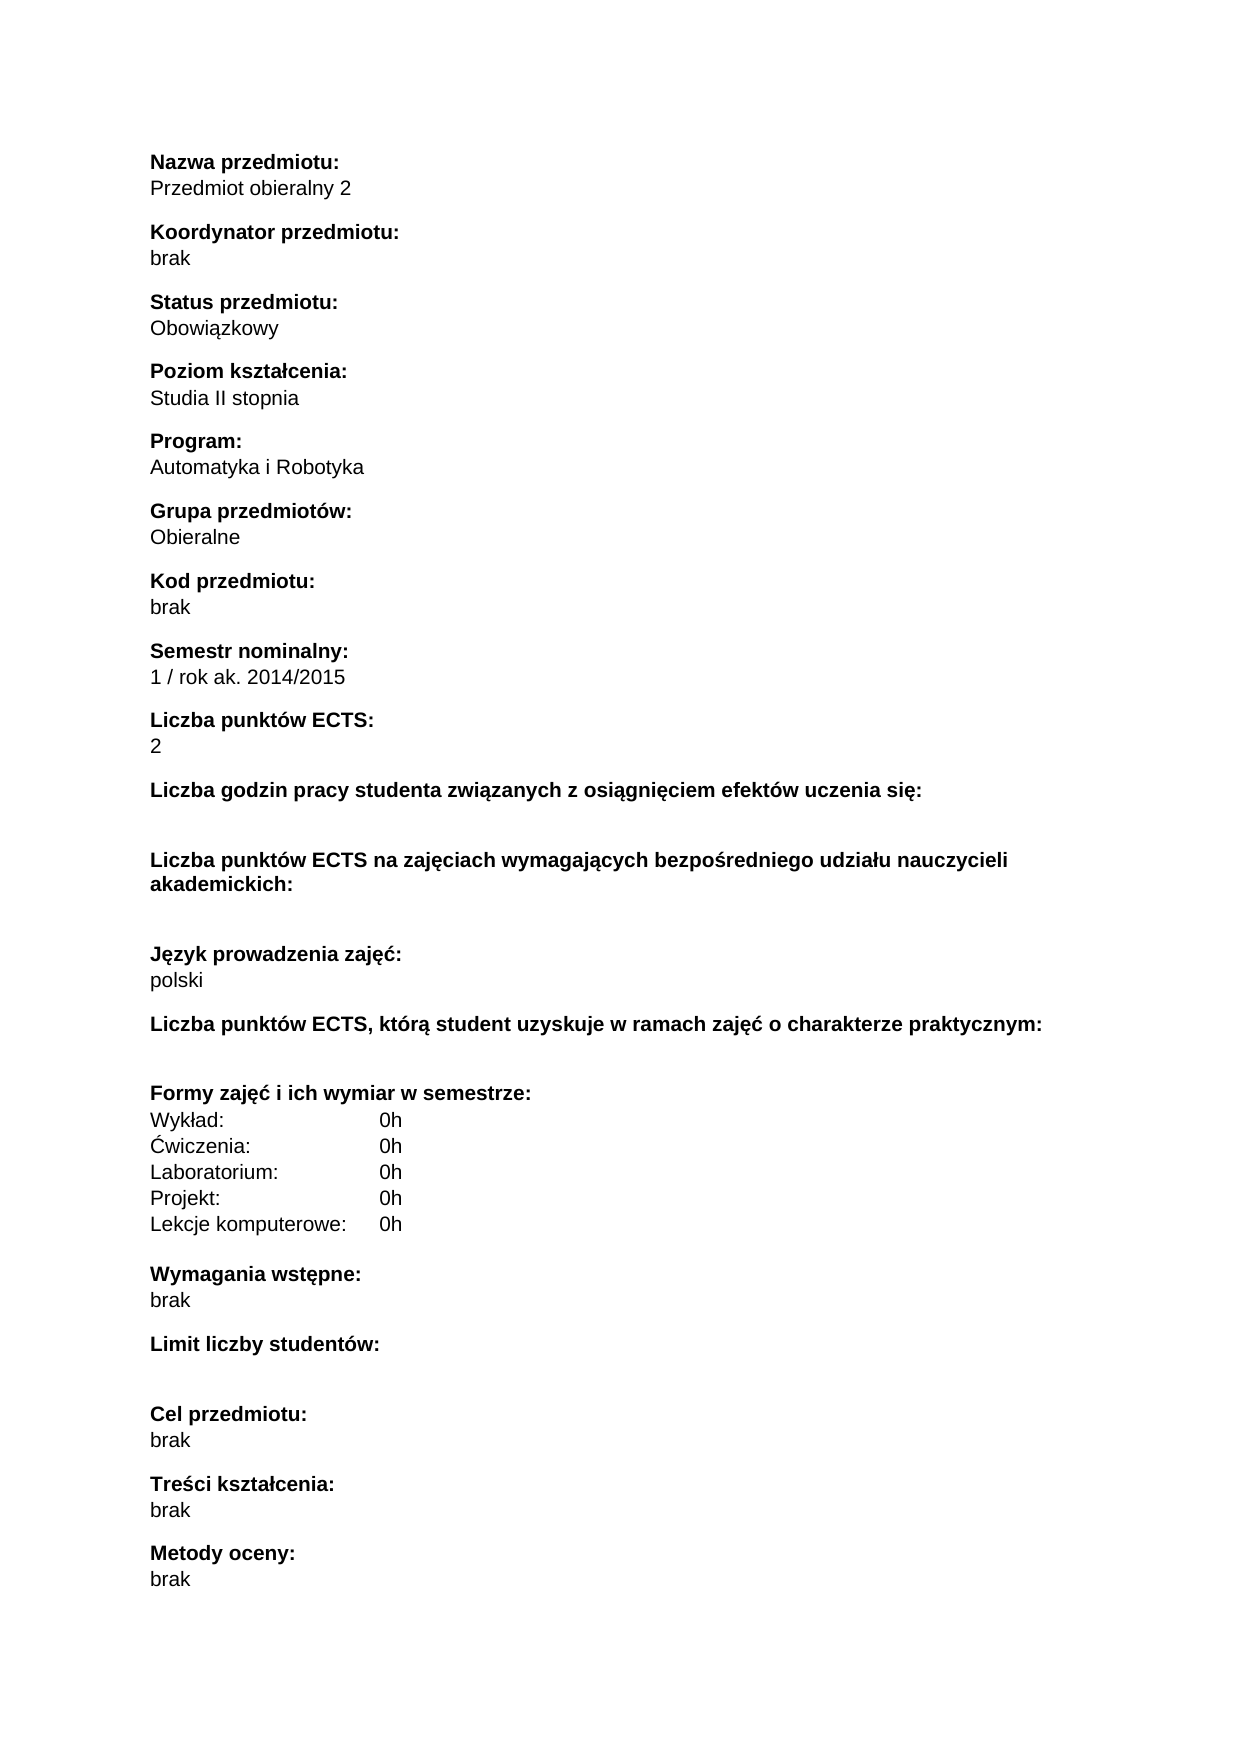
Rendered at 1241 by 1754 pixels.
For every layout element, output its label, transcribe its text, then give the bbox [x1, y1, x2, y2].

text Grupa przedmiotów: [150, 499, 1090, 523]
text Program: [150, 429, 1090, 453]
text Liczba punktów ECTS na zajęciach wymagających bezpośredniego udziału nauczycieli akademickich: [150, 848, 1090, 896]
text brak [150, 1288, 1090, 1312]
table_cell Lekcje komputerowe: [140, 1212, 367, 1236]
text Treści kształcenia: [150, 1471, 1090, 1495]
text Wymagania wstępne: [150, 1262, 1090, 1286]
text polski [150, 968, 1090, 992]
text Status przedmiotu: [150, 289, 1090, 313]
text Liczba punktów ECTS, którą student uzyskuje w ramach zajęć o charakterze praktycznym: [150, 1011, 1090, 1035]
text Poziom kształcenia: [150, 359, 1090, 383]
text brak [150, 1497, 1090, 1521]
text Język prowadzenia zajęć: [150, 942, 1090, 966]
table_header 0h [369, 1108, 597, 1132]
text Nazwa przedmiotu: [150, 150, 1090, 174]
table_cell 0h [369, 1210, 597, 1236]
text brak [150, 595, 1090, 619]
text Semestr nominalny: [150, 638, 1090, 662]
table_header Wykład: [140, 1108, 367, 1132]
text brak [150, 1567, 1090, 1591]
text Liczba punktów ECTS: [150, 708, 1090, 732]
text Obieralne [150, 525, 1090, 549]
table_cell Projekt: [140, 1186, 367, 1210]
text Studia II stopnia [150, 385, 1090, 409]
text Kod przedmiotu: [150, 569, 1090, 593]
text Koordynator przedmiotu: [150, 220, 1090, 244]
text Formy zajęć i ich wymiar w semestrze: [150, 1081, 1090, 1105]
text Metody oceny: [150, 1541, 1090, 1565]
text Automatyka i Robotyka [150, 455, 1090, 479]
text Limit liczby studentów: [150, 1332, 1090, 1356]
text Cel przedmiotu: [150, 1402, 1090, 1426]
table_cell Laboratorium: [140, 1160, 367, 1184]
text brak [150, 246, 1090, 270]
text Przedmiot obieralny 2 [150, 176, 1090, 200]
text 1 / rok ak. 2014/2015 [150, 664, 1090, 688]
text brak [150, 1428, 1090, 1452]
text 2 [150, 734, 1090, 758]
text Obowiązkowy [150, 316, 1090, 339]
table_cell Ćwiczenia: [140, 1134, 367, 1158]
text Liczba godzin pracy studenta związanych z osiągnięciem efektów uczenia się: [150, 778, 1090, 802]
table_cell 0h [369, 1184, 597, 1210]
table_cell 0h [369, 1158, 597, 1184]
table_cell 0h [369, 1132, 597, 1158]
